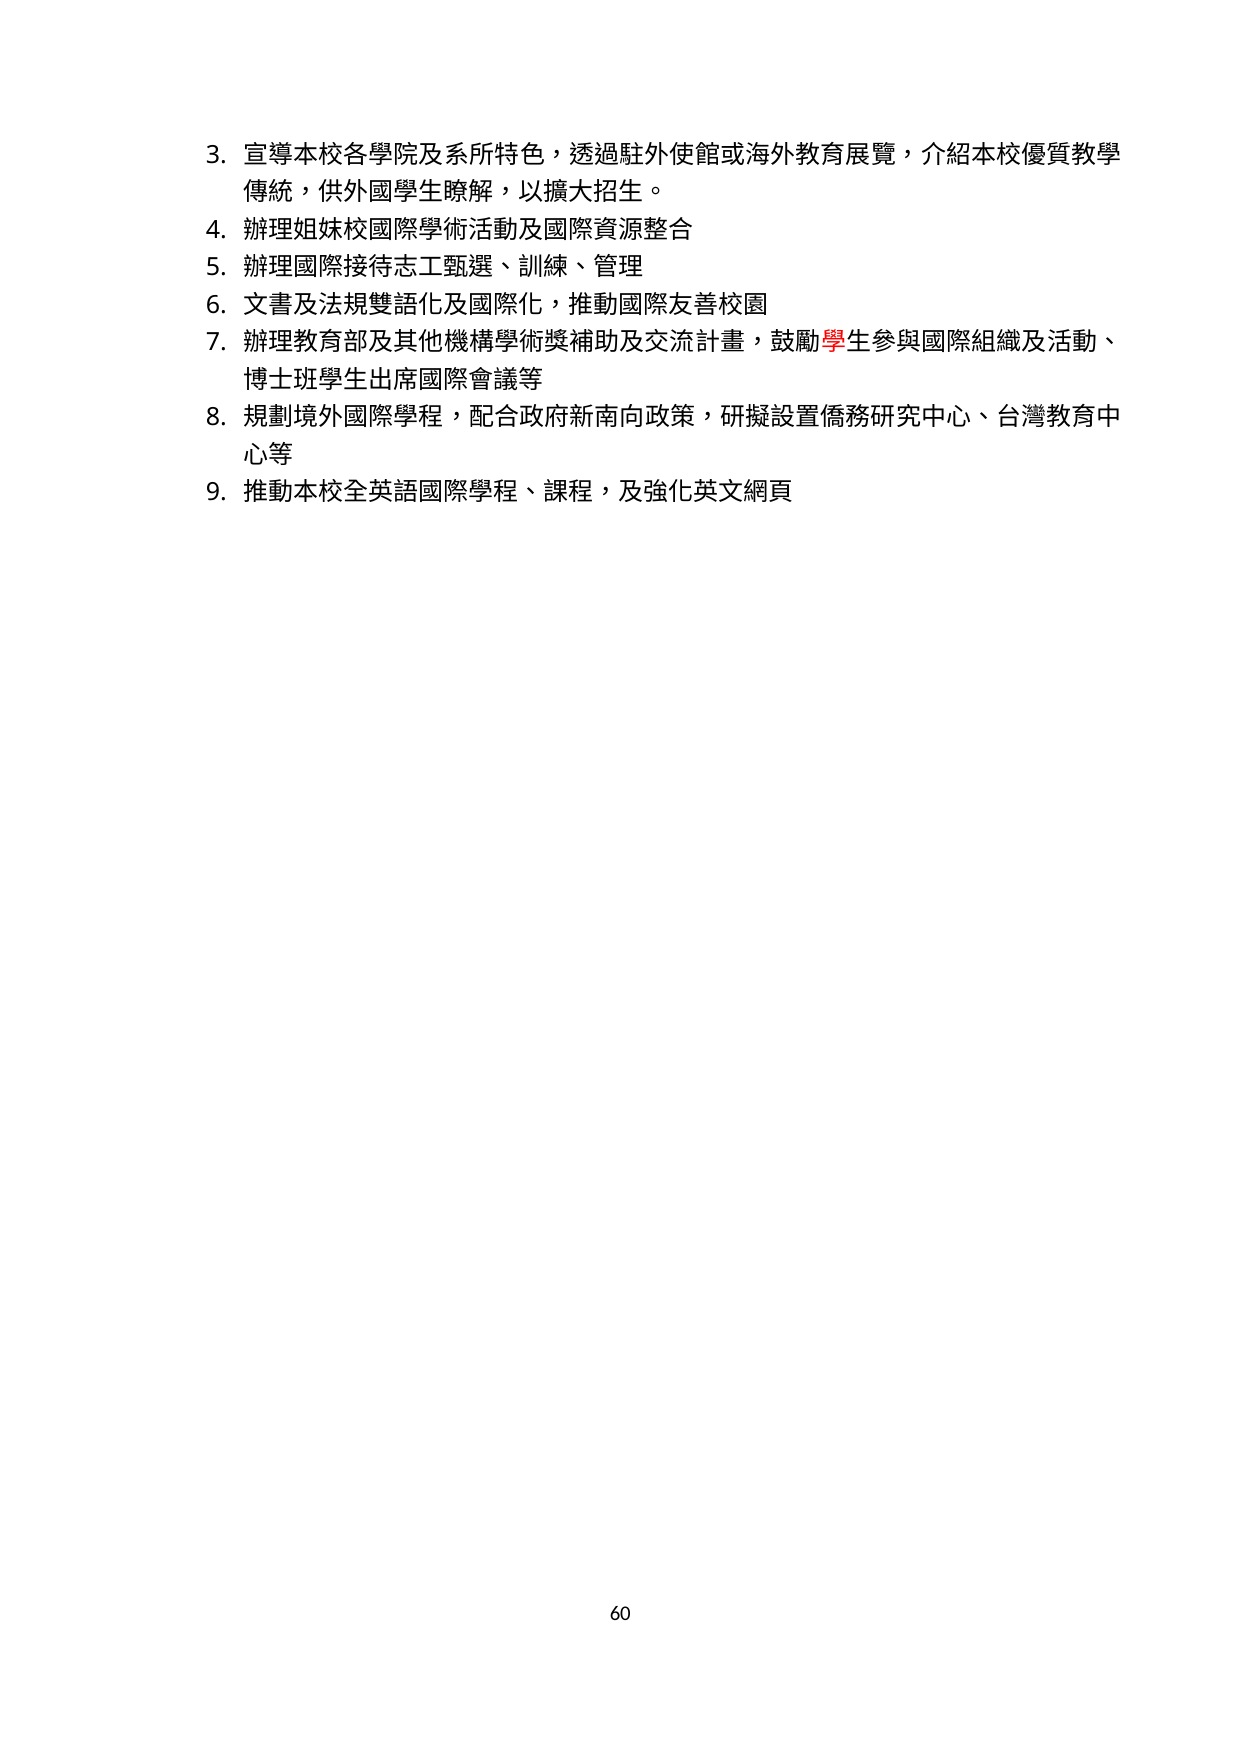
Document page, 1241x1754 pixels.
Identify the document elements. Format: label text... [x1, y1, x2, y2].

list 辦理姐妺校國際學術活動及國際資源整合 [206, 209, 1122, 246]
list 辦理教育部及其他機構學術獎補助及交流計畫，鼓勵學生參與國際組織及活動、博士班學生出席國際會議等 [206, 321, 1122, 396]
list 文書及法規雙語化及國際化，推動國際友善校園 [206, 284, 1122, 321]
list 宣導本校各學院及系所特色，透過駐外使館或海外教育展覽，介紹本校優質教學傳統，供外國學生瞭解，以擴大招生。 [206, 134, 1122, 209]
list 推動本校全英語國際學程、課程，及強化英文網頁 [206, 471, 1122, 509]
list 規劃境外國際學程，配合政府新南向政策，研擬設置僑務研究中心、台灣教育中心等 [206, 396, 1122, 471]
list 辦理國際接待志工甄選、訓練、管理 [206, 246, 1122, 284]
